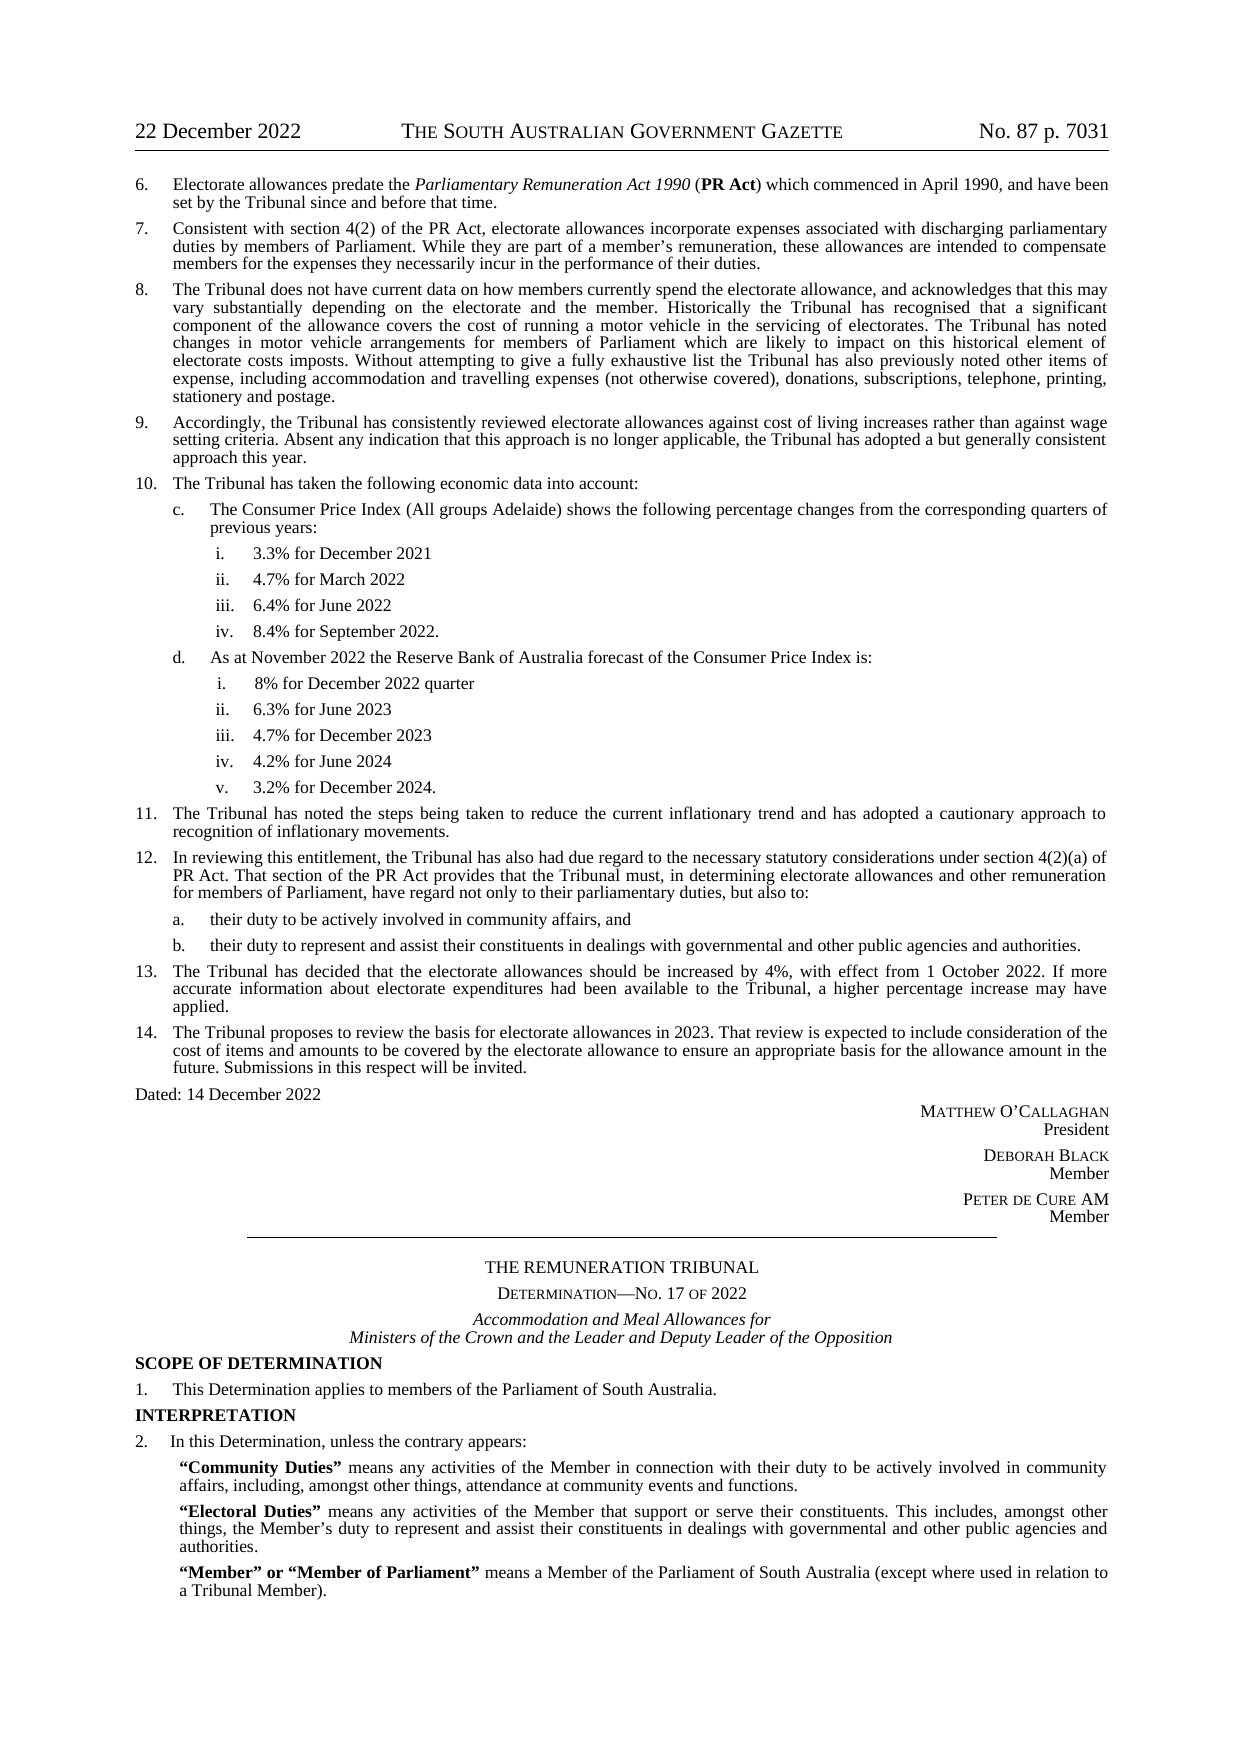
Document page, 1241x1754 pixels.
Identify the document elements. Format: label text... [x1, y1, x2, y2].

text “Community Duties” means any activities of the Member in connection with their duty to be actively involved in community affairs, including, amongst other things, attendance at community events and functions. [179, 1459, 1109, 1494]
list The Consumer Price Index (All groups Adelaide) shows the following percentage changes from the corresponding quarters of previous years: [172, 501, 1109, 537]
list In this Determination, unless the contrary appears: [135, 1433, 1109, 1451]
text Peter de Cure AM [135, 1191, 1109, 1209]
text Matthew O’Callaghan [135, 1103, 1109, 1121]
list 8% for December 2022 quarter [217, 675, 1109, 693]
list 6.4% for June 2022 [215, 597, 1109, 615]
list their duty to be actively involved in community affairs, and [172, 911, 1109, 928]
list Electorate allowances predate the Parliamentary Remuneration Act 1990 (PR Act) which commenced in April 1990, and have been set by the Tribunal since and before that time. [135, 176, 1109, 212]
text The Remuneration Tribunal [135, 1259, 1109, 1277]
text “Member” or “Member of Parliament” means a Member of the Parliament of South Australia (except where used in relation to a Tribunal Member). [179, 1564, 1109, 1600]
list This Determination applies to members of the Parliament of South Australia. [135, 1381, 1109, 1399]
list The Tribunal has taken the following economic data into account: [135, 475, 1109, 493]
list 4.7% for March 2022 [215, 571, 1109, 589]
list Accordingly, the Tribunal has consistently reviewed electorate allowances against cost of living increases rather than against wage setting criteria. Absent any indication that this approach is no longer applicable, the Tribunal has adopted a but generally consistent approach this year. [135, 414, 1109, 467]
text INTERPRETATION [135, 1407, 1109, 1425]
text Accommodation and Meal Allowances for [135, 1311, 1109, 1329]
list In reviewing this entitlement, the Tribunal has also had due regard to the necessary statutory considerations under section 4(2)(a) of PR Act. That section of the PR Act provides that the Tribunal must, in determining electorate allowances and other remuneration for members of Parliament, have regard not only to their parliamentary duties, but also to: [135, 849, 1109, 902]
text Dated: 14 December 2022 [135, 1086, 1109, 1103]
list 4.2% for June 2024 [215, 753, 1109, 771]
text Member [135, 1165, 1109, 1183]
text Ministers of the Crown and the Leader and Deputy Leader of the Opposition [135, 1329, 1109, 1347]
list 3.3% for December 2021 [215, 545, 1109, 563]
list Consistent with section 4(2) of the PR Act, electorate allowances incorporate expenses associated with discharging parliamentary duties by members of Parliament. While they are part of a member’s remuneration, these allowances are intended to compensate members for the expenses they necessarily incur in the performance of their duties. [135, 220, 1109, 273]
list The Tribunal proposes to review the basis for electorate allowances in 2023. That review is expected to include consideration of the cost of items and amounts to be covered by the electorate allowance to ensure an appropriate basis for the allowance amount in the future. Submissions in this respect will be invited. [135, 1024, 1109, 1077]
text “Electoral Duties” means any activities of the Member that support or serve their constituents. This includes, amongst other things, the Member’s duty to represent and assist their constituents in dealings with governmental and other public agencies and authorities. [179, 1503, 1109, 1556]
list their duty to represent and assist their constituents in dealings with governmental and other public agencies and authorities. [172, 937, 1109, 954]
list 4.7% for December 2023 [215, 727, 1109, 745]
list 8.4% for September 2022. [215, 623, 1109, 641]
text President [135, 1121, 1109, 1139]
text Member [135, 1209, 1109, 1226]
list The Tribunal has decided that the electorate allowances should be increased by 4%, with effect from 1 October 2022. If more accurate information about electorate expenditures had been available to the Tribunal, a higher percentage increase may have applied. [135, 963, 1109, 1016]
list The Tribunal has noted the steps being taken to reduce the current inflationary trend and has adopted a cautionary approach to recognition of inflationary movements. [135, 806, 1109, 841]
list 3.2% for December 2024. [215, 779, 1109, 797]
text Deborah Black [135, 1147, 1109, 1165]
list 6.3% for June 2023 [215, 701, 1109, 719]
list The Tribunal does not have current data on how members currently spend the electorate allowance, and acknowledges that this may vary substantially depending on the electorate and the member. Historically the Tribunal has recognised that a significant component of the allowance covers the cost of running a motor vehicle in the servicing of electorates. The Tribunal has noted changes in motor vehicle arrangements for members of Parliament which are likely to impact on this historical element of electorate costs imposts. Without attempting to give a fully exhaustive list the Tribunal has also previously noted other items of expense, including accommodation and travelling expenses (not otherwise covered), donations, subscriptions, telephone, printing, stationery and postage. [135, 282, 1109, 406]
text SCOPE OF DETERMINATION [135, 1355, 1109, 1373]
list As at November 2022 the Reserve Bank of Australia forecast of the Consumer Price Index is: [172, 649, 1109, 667]
text Determination—No. 17 of 2022 [135, 1285, 1109, 1303]
